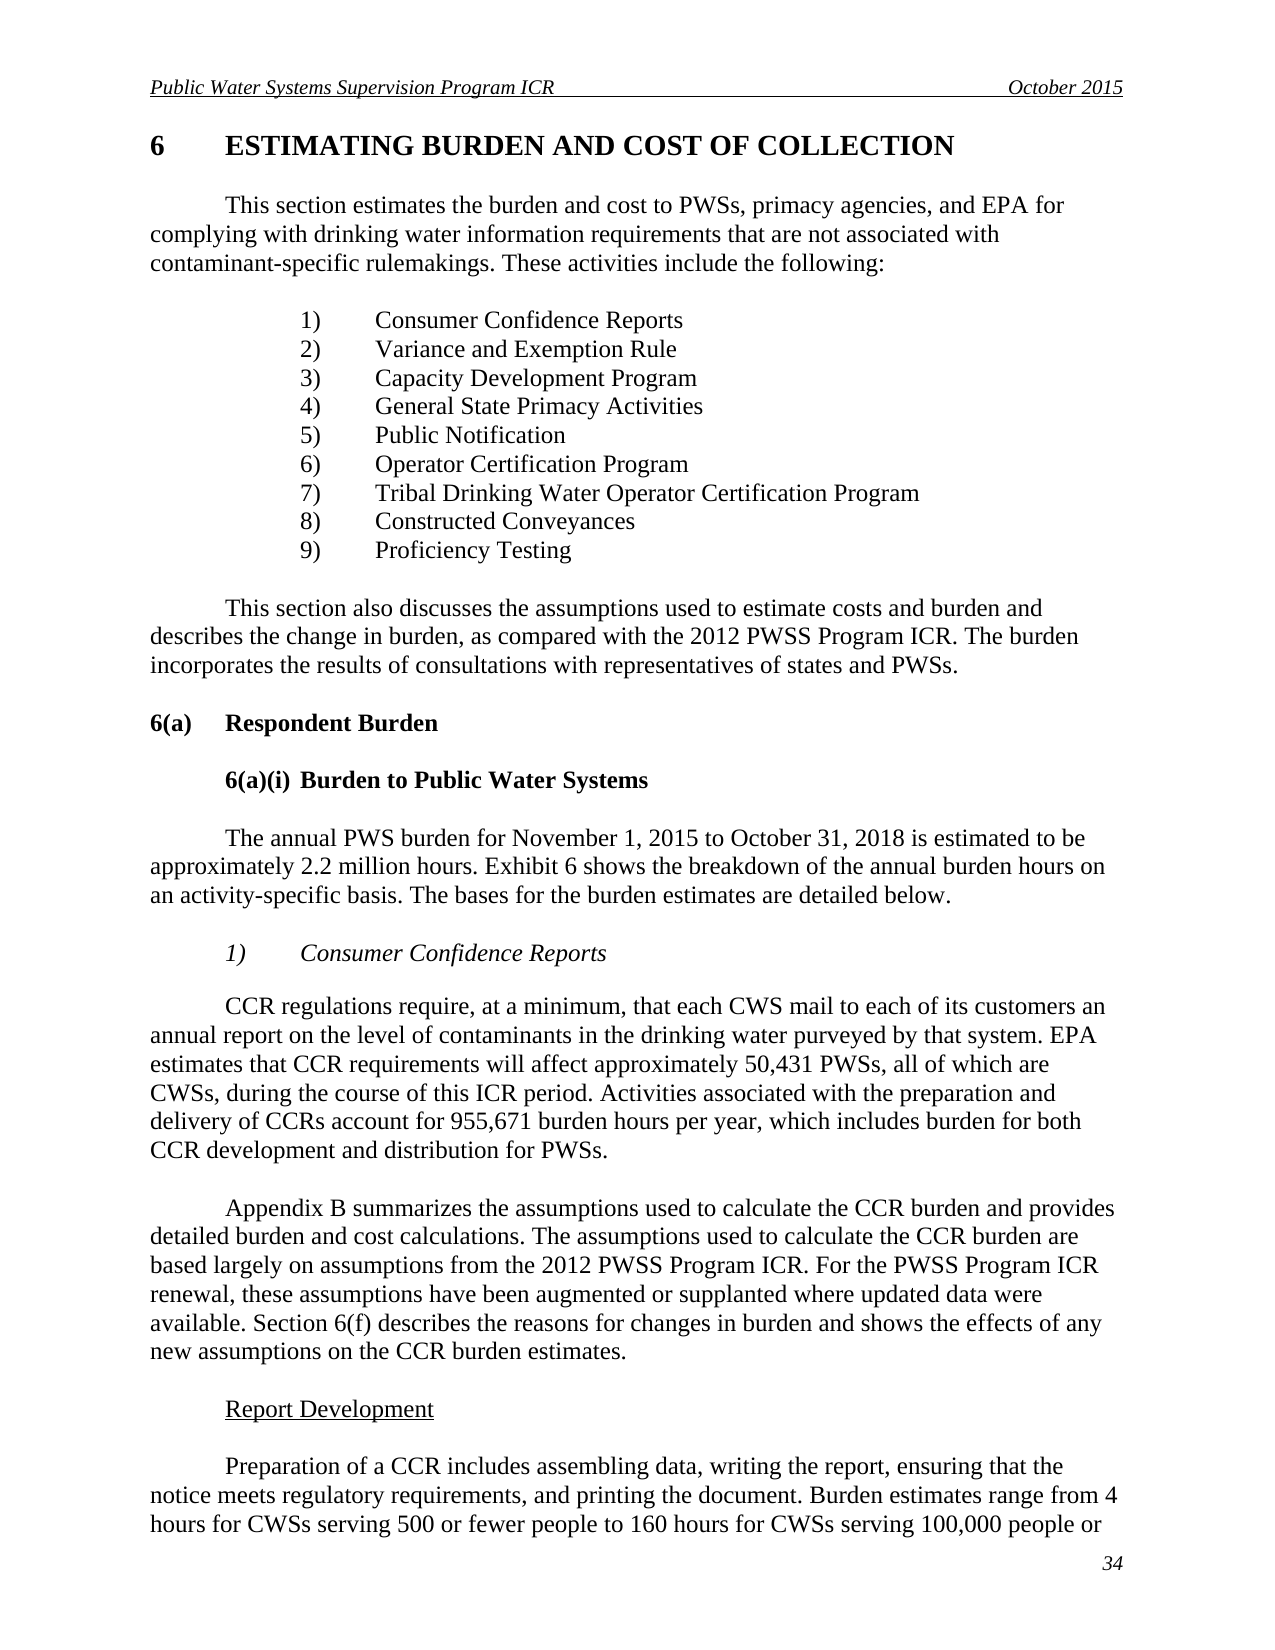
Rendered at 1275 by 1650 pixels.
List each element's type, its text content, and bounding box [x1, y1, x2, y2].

subtitle 6(a)(i) Burden to Public Water Systems [150, 765, 1125, 794]
text This section estimates the burden and cost to PWSs, primacy agencies, and EPA for complying with drinking water information requirements that are not associated with contaminant-specific rulemakings. These activities include the following: [150, 190, 1125, 276]
list Variance and Exemption Rule [300, 334, 1125, 363]
subtitle 6 ESTIMATING BURDEN AND COST OF COLLECTION [150, 128, 1125, 161]
list Constructed Conveyances [300, 506, 1125, 535]
text Report Development [150, 1394, 1125, 1423]
list Public Notification [300, 420, 1125, 449]
text CCR regulations require, at a minimum, that each CWS mail to each of its customers an annual report on the level of contaminants in the drinking water purveyed by that system. EPA estimates that CCR requirements will affect approximately 50,431 PWSs, all of which are CWSs, during the course of this ICR period. Activities associated with the preparation and delivery of CCRs account for 955,671 burden hours per year, which includes burden for both CCR development and distribution for PWSs. [150, 991, 1125, 1164]
list Operator Certification Program [300, 449, 1125, 478]
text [150, 1451, 1125, 1538]
list Capacity Development Program [300, 363, 1125, 391]
subtitle 6(a) Respondent Burden [150, 708, 1125, 736]
list Consumer Confidence Reports [225, 938, 1125, 966]
list Consumer Confidence Reports [300, 305, 1125, 334]
list Proficiency Testing [300, 535, 1125, 564]
text The annual PWS burden for November 1, 2015 to October 31, 2018 is estimated to be approximately 2.2 million hours. Exhibit 6 shows the breakdown of the annual burden hours on an activity-specific basis. The bases for the burden estimates are detailed below. [150, 823, 1125, 909]
list Tribal Drinking Water Operator Certification Program [300, 478, 1125, 506]
text Appendix B summarizes the assumptions used to calculate the CCR burden and provides detailed burden and cost calculations. The assumptions used to calculate the CCR burden are based largely on assumptions from the 2012 PWSS Program ICR. For the PWSS Program ICR renewal, these assumptions have been augmented or supplanted where updated data were available. Section 6(f) describes the reasons for changes in burden and shows the effects of any new assumptions on the CCR burden estimates. [150, 1193, 1125, 1365]
list General State Primacy Activities [300, 391, 1125, 420]
text This section also discusses the assumptions used to estimate costs and burden and describes the change in burden, as compared with the 2012 PWSS Program ICR. The burden incorporates the results of consultations with representatives of states and PWSs. [150, 593, 1125, 679]
